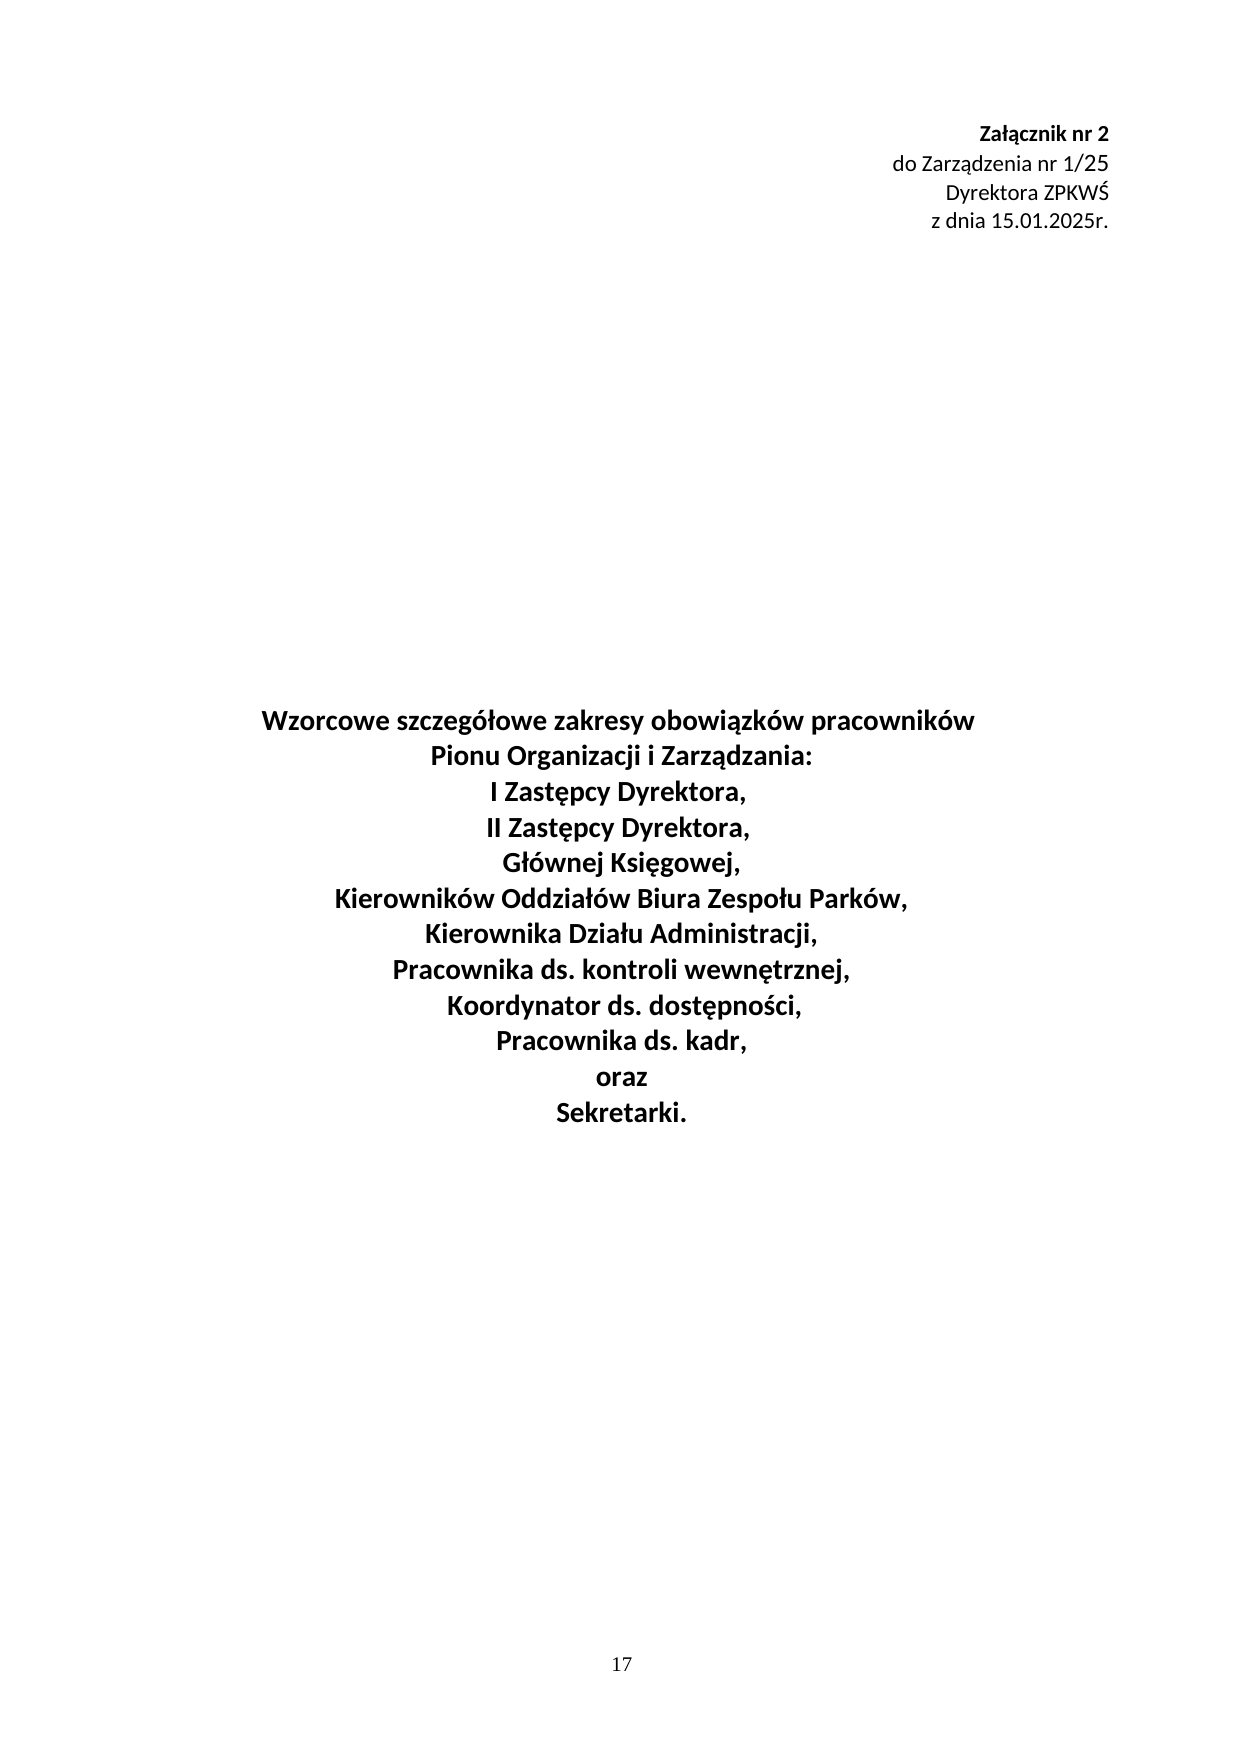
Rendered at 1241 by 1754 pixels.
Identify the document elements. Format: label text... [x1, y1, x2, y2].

subtitle Kierowników Oddziałów Biura Zespołu Parków, [134, 880, 1109, 916]
text oraz [134, 1058, 1109, 1094]
subtitle Wzorcowe szczegółowe zakresy obowiązków pracowników Pionu Organizacji i Zarządzania: [134, 702, 1109, 773]
text z dnia 15.01.2025r. [134, 206, 1109, 234]
text Dyrektora ZPKWŚ [134, 178, 1109, 206]
subtitle I Zastępcy Dyrektora, II Zastępcy Dyrektora, Głównej Księgowej, [134, 773, 1109, 880]
text Pracownika ds. kadr, [134, 1022, 1109, 1058]
text Załącznik nr 2 [134, 119, 1109, 147]
subtitle Kierownika Działu Administracji, [134, 916, 1109, 951]
text do Zarządzenia nr 1/25 [134, 147, 1109, 178]
subtitle Pracownika ds. kontroli wewnętrznej, Koordynator ds. dostępności, [134, 951, 1109, 1022]
text Sekretarki. [134, 1094, 1109, 1129]
